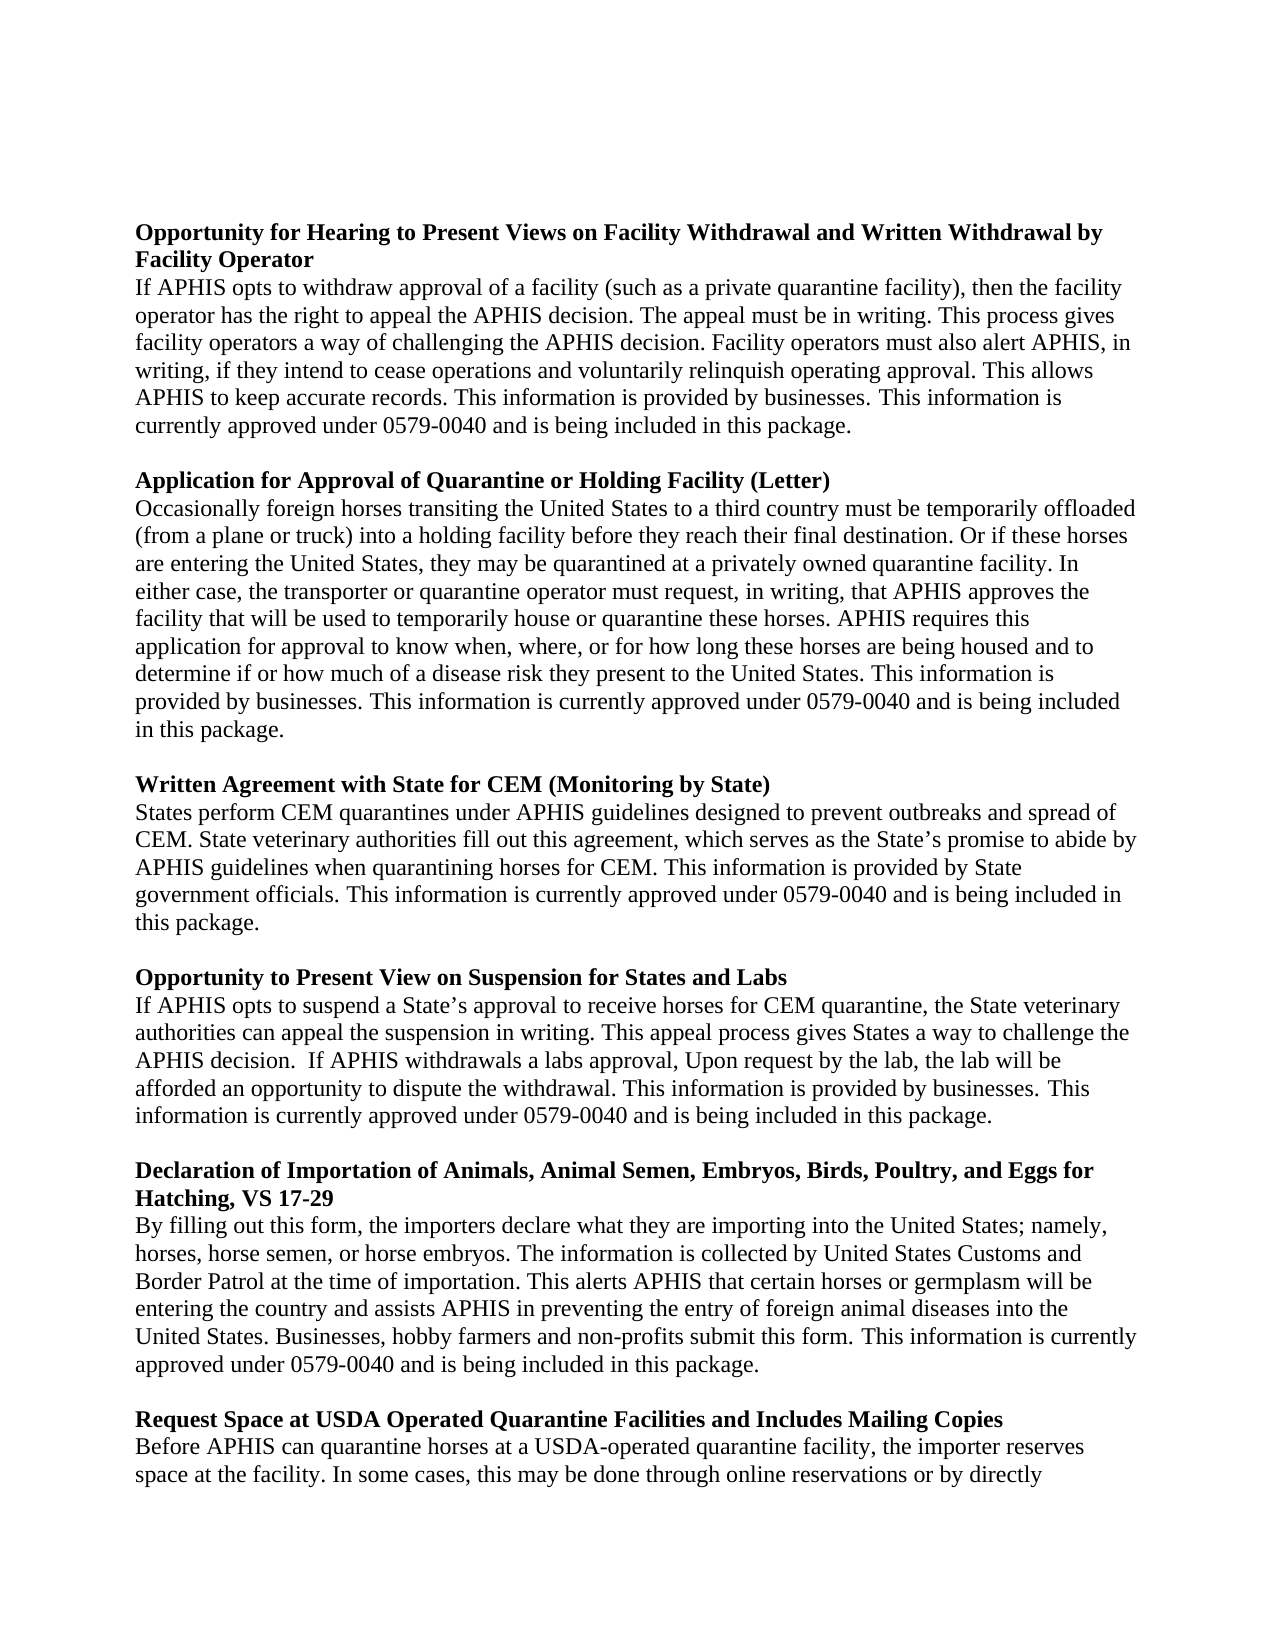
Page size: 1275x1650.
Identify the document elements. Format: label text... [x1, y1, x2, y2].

text Occasionally foreign horses transiting the United States to a third country must be temporarily offloaded (from a plane or truck) into a holding facility before they reach their final destination. Or if these horses are entering the United States, they may be quarantined at a privately owned quarantine facility. In either case, the transporter or quarantine operator must request, in writing, that APHIS approves the facility that will be used to temporarily house or quarantine these horses. APHIS requires this application for approval to know when, where, or for how long these horses are being housed and to determine if or how much of a disease risk they present to the United States. This information is provided by businesses. This information is currently approved under 0579-0040 and is being included in this package. [135, 494, 1140, 742]
text Application for Approval of Quarantine or Holding Facility (Letter) [135, 466, 1140, 494]
text States perform CEM quarantines under APHIS guidelines designed to prevent outbreaks and spread of CEM. State veterinary authorities fill out this agreement, which serves as the State’s promise to abide by APHIS guidelines when quarantining horses for CEM. This information is provided by State government officials. This information is currently approved under 0579-0040 and is being included in this package. [135, 797, 1140, 936]
text Opportunity for Hearing to Present Views on Facility Withdrawal and Written Withdrawal by Facility Operator [135, 218, 1140, 273]
text Declaration of Importation of Animals, Animal Semen, Embryos, Birds, Poultry, and Eggs for Hatching, VS 17-29 [135, 1156, 1140, 1212]
text Written Agreement with State for CEM (Monitoring by State) [135, 770, 1140, 797]
text Request Space at USDA Operated Quarantine Facilities and Includes Mailing Copies [135, 1405, 1140, 1432]
text Opportunity to Present View on Suspension for States and Labs [135, 963, 1140, 991]
text If APHIS opts to withdraw approval of a facility (such as a private quarantine facility), then the facility operator has the right to appeal the APHIS decision. The appeal must be in writing. This process gives facility operators a way of challenging the APHIS decision. Facility operators must also alert APHIS, in writing, if they intend to cease operations and voluntarily relinquish operating approval. This allows APHIS to keep accurate records. This information is provided by businesses. This information is currently approved under 0579-0040 and is being included in this package. [135, 273, 1140, 439]
text If APHIS opts to suspend a State’s approval to receive horses for CEM quarantine, the State veterinary authorities can appeal the suspension in writing. This appeal process gives States a way to challenge the APHIS decision. If APHIS withdrawals a labs approval, Upon request by the lab, the lab will be afforded an opportunity to dispute the withdrawal. This information is provided by businesses. This information is currently approved under 0579-0040 and is being included in this package. [135, 991, 1140, 1129]
text By filling out this form, the importers declare what they are importing into the United States; namely, horses, horse semen, or horse embryos. The information is collected by United States Customs and Border Patrol at the time of importation. This alerts APHIS that certain horses or germplasm will be entering the country and assists APHIS in preventing the entry of foreign animal diseases into the United States. Businesses, hobby farmers and non-profits submit this form. This information is currently approved under 0579-0040 and is being included in this package. [135, 1212, 1140, 1377]
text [135, 1432, 1140, 1488]
